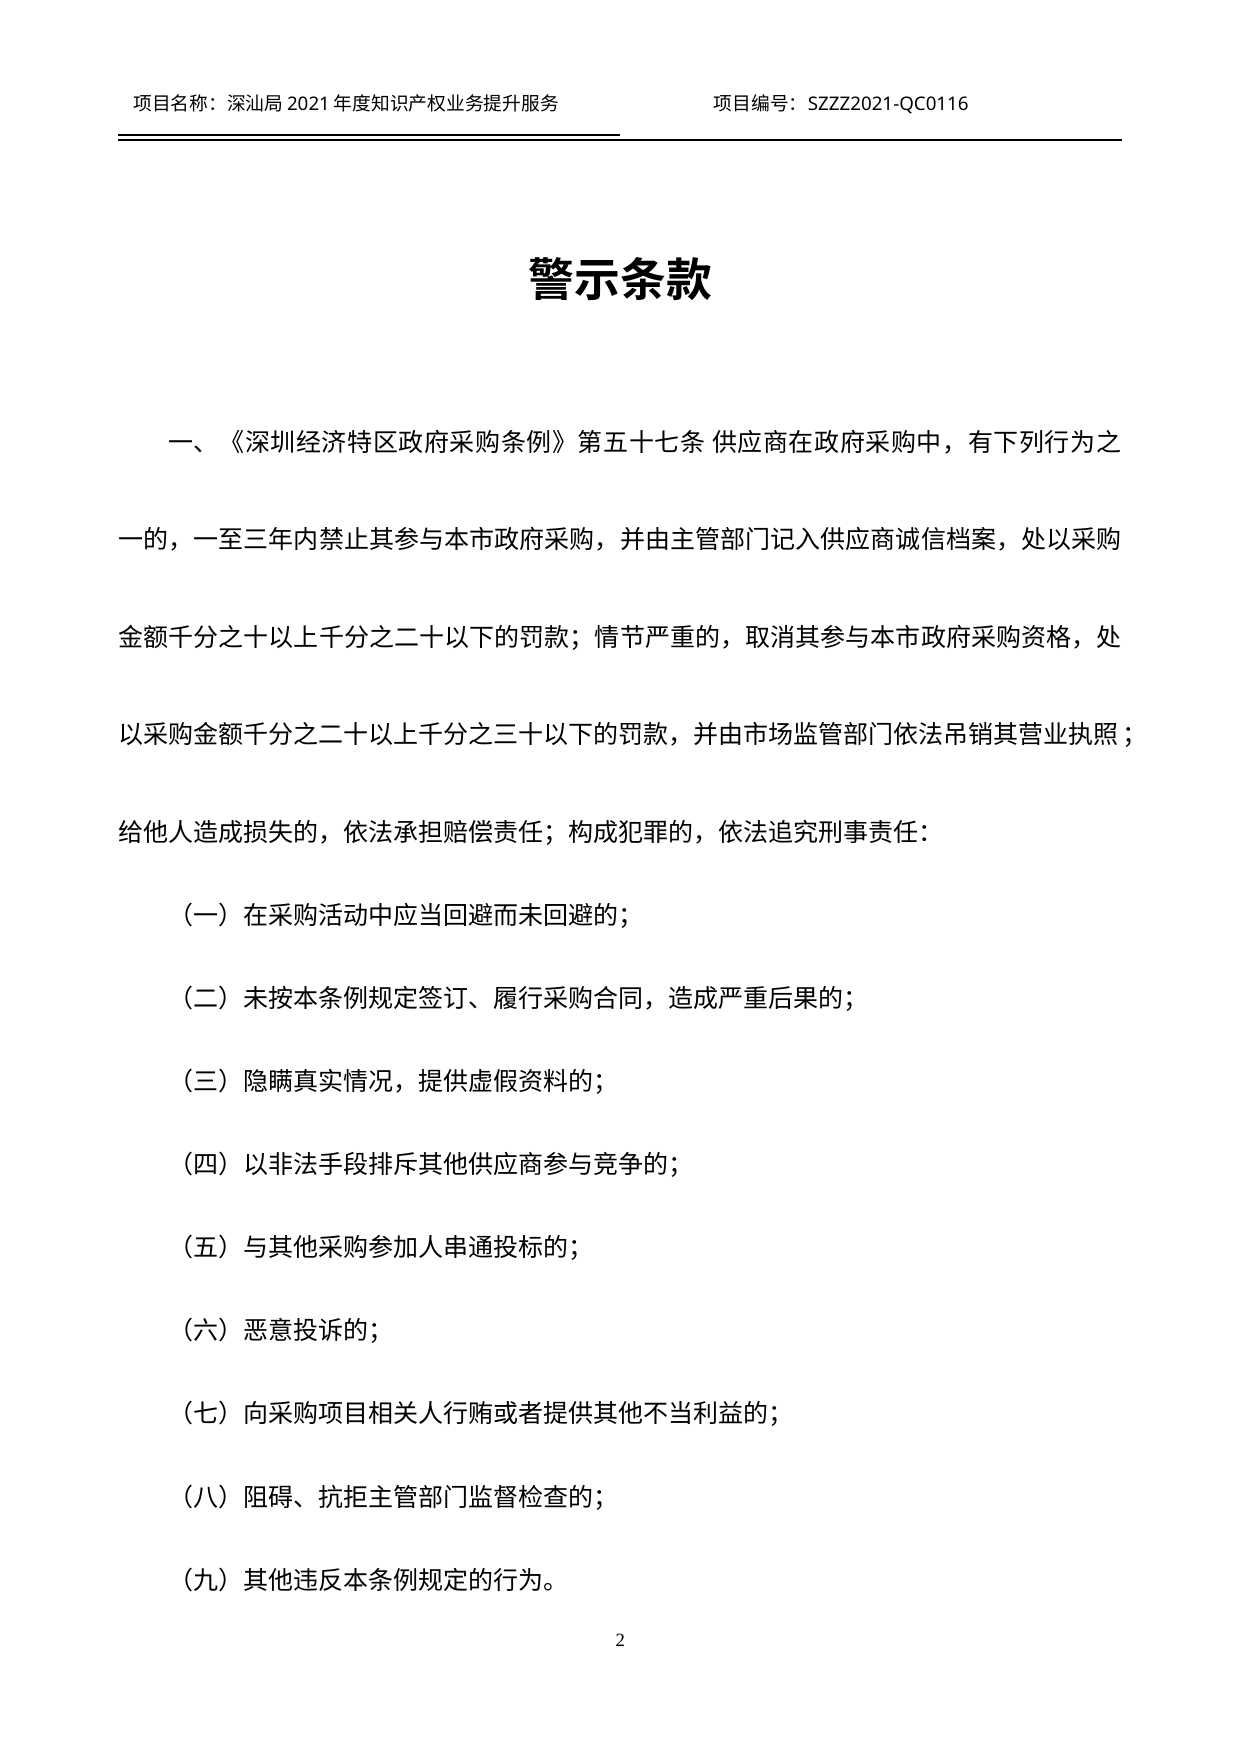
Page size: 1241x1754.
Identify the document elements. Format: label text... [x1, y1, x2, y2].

text （五）与其他采购参加人串通投标的； [118, 1213, 1122, 1278]
text 警示条款 [118, 228, 1122, 326]
text （一）在采购活动中应当回避而未回避的； [118, 881, 1122, 946]
text （七）向采购项目相关人行贿或者提供其他不当利益的； [118, 1379, 1122, 1444]
text （四）以非法手段排斥其他供应商参与竞争的； [118, 1130, 1122, 1195]
text （六）恶意投诉的； [118, 1296, 1122, 1361]
text （九）其他违反本条例规定的行为。 [118, 1546, 1122, 1611]
text 一、《深圳经济特区政府采购条例》第五十七条 供应商在政府采购中，有下列行为之一的，一至三年内禁止其参与本市政府采购，并由主管部门记入供应商诚信档案，处以采购金额千分之十以上千分之二十以下的罚款；情节严重的，取消其参与本市政府采购资格，处以采购金额千分之二十以上千分之三十以下的罚款，并由市场监管部门依法吊销其营业执照；给他人造成损失的，依法承担赔偿责任；构成犯罪的，依法追究刑事责任： [118, 408, 1122, 863]
text （二）未按本条例规定签订、履行采购合同，造成严重后果的； [118, 964, 1122, 1029]
text （八）阻碍、抗拒主管部门监督检查的； [118, 1463, 1122, 1528]
text （三）隐瞒真实情况，提供虚假资料的； [118, 1047, 1122, 1112]
